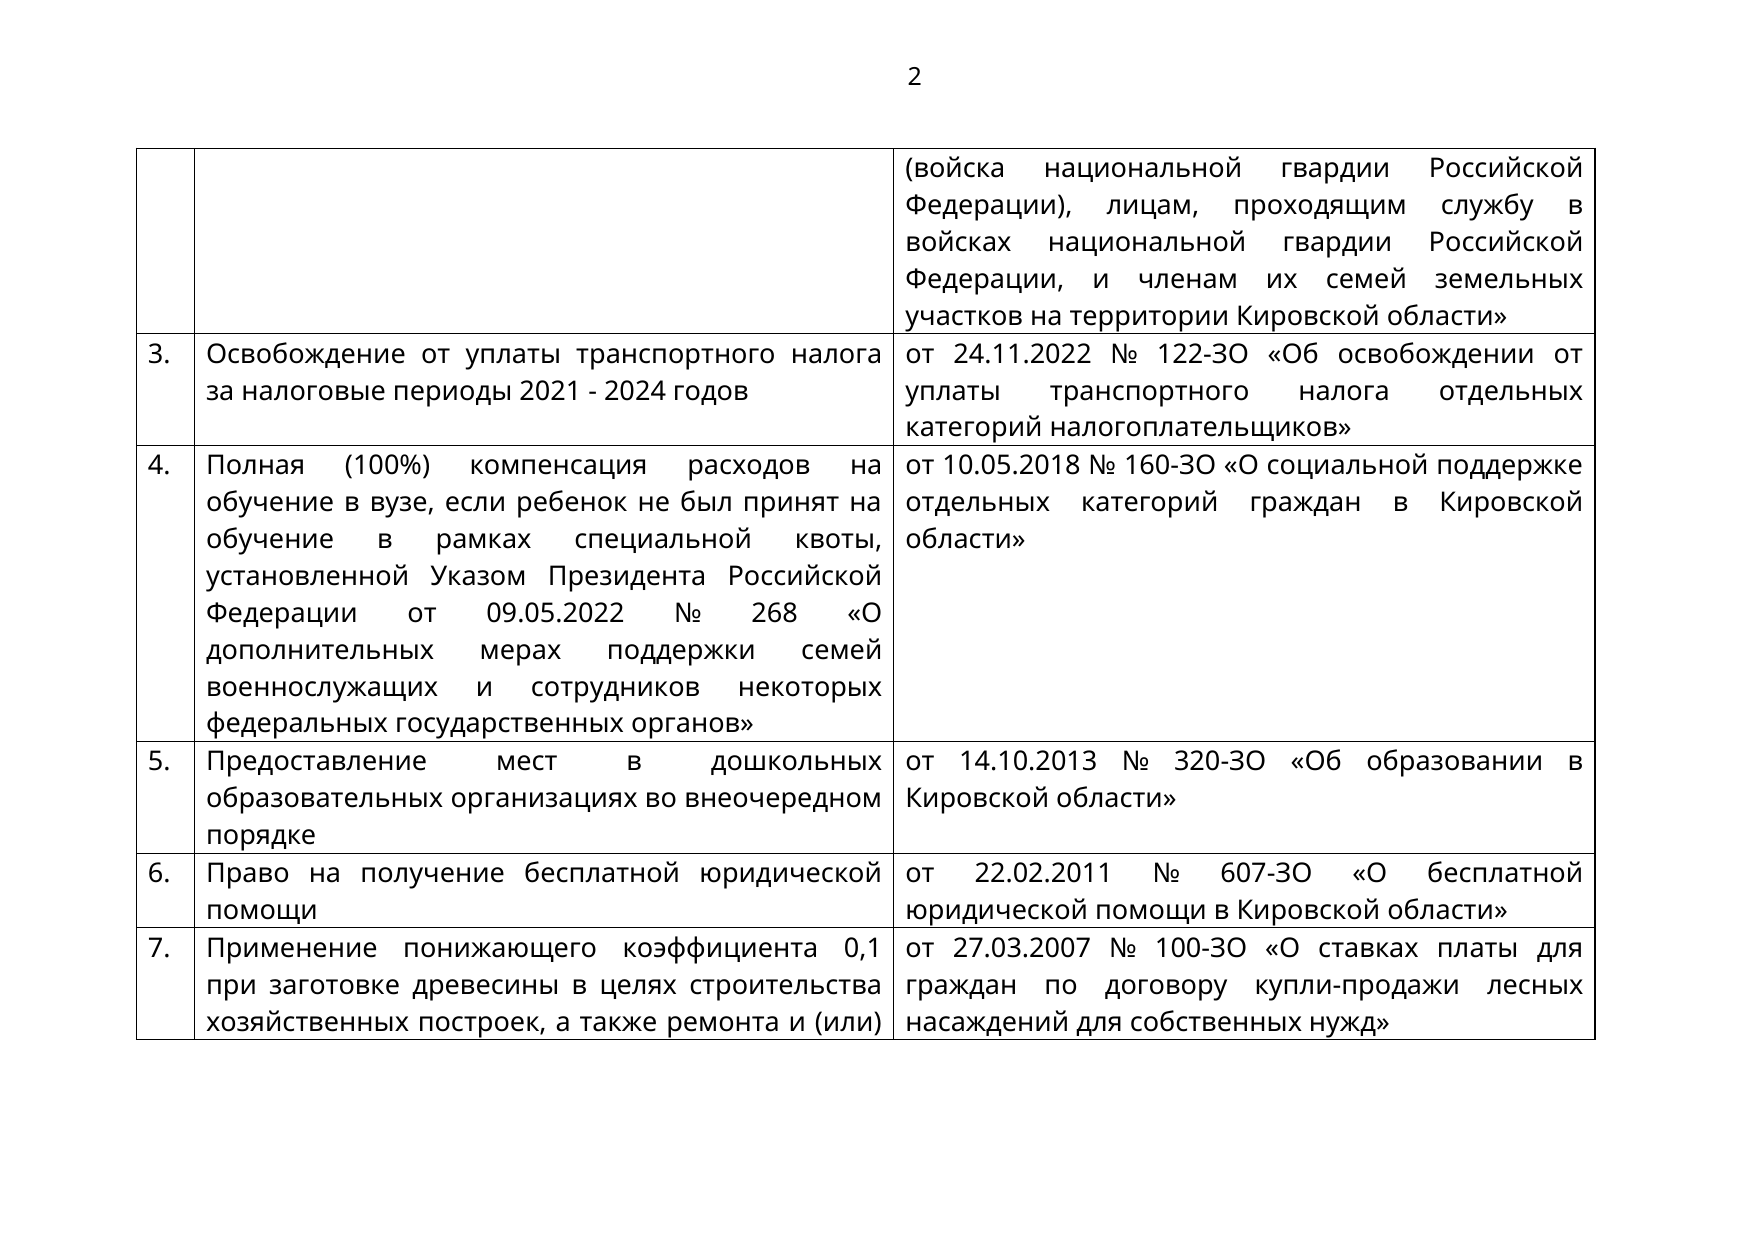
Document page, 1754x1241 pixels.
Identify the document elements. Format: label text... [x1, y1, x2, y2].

table_cell от 22.02.2011 № 607-ЗО «О бесплатной юридической помощи в Кировской области» [894, 854, 1594, 927]
table_cell [137, 446, 194, 741]
table_cell [137, 742, 194, 852]
table_cell Полная (100%) компенсация расходов на обучение в вузе, если ребенок не был принят на обучение в рамках специальной квоты, установленной Указом Президента Российской Федерации от 09.05.2022 № 268 «О дополнительных мерах поддержки семей военнослужащих и сотрудников некоторых федеральных государственных органов» [195, 446, 893, 741]
table_cell от 24.11.2022 № 122-ЗО «Об освобождении от уплаты транспортного налога отдельных категорий налогоплательщиков» [894, 334, 1594, 445]
table_cell [137, 928, 194, 1039]
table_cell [894, 928, 1594, 1039]
table_cell [137, 149, 194, 333]
table_cell Освобождение от уплаты транспортного налога за налоговые периоды 2021 - 2024 годов [195, 334, 893, 445]
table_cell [195, 928, 893, 1039]
table_cell [137, 334, 194, 445]
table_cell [195, 149, 893, 333]
table_cell Предоставление мест в дошкольных образовательных организациях во внеочередном порядке [195, 742, 893, 852]
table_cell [894, 149, 1594, 333]
table_cell от 10.05.2018 № 160-ЗО «О социальной поддержке отдельных категорий граждан в Кировской области» [894, 446, 1594, 741]
table_cell от 14.10.2013 № 320-ЗО «Об образовании в Кировской области» [894, 742, 1594, 852]
table_cell Право на получение бесплатной юридической помощи [195, 854, 893, 927]
table_cell [137, 854, 194, 927]
